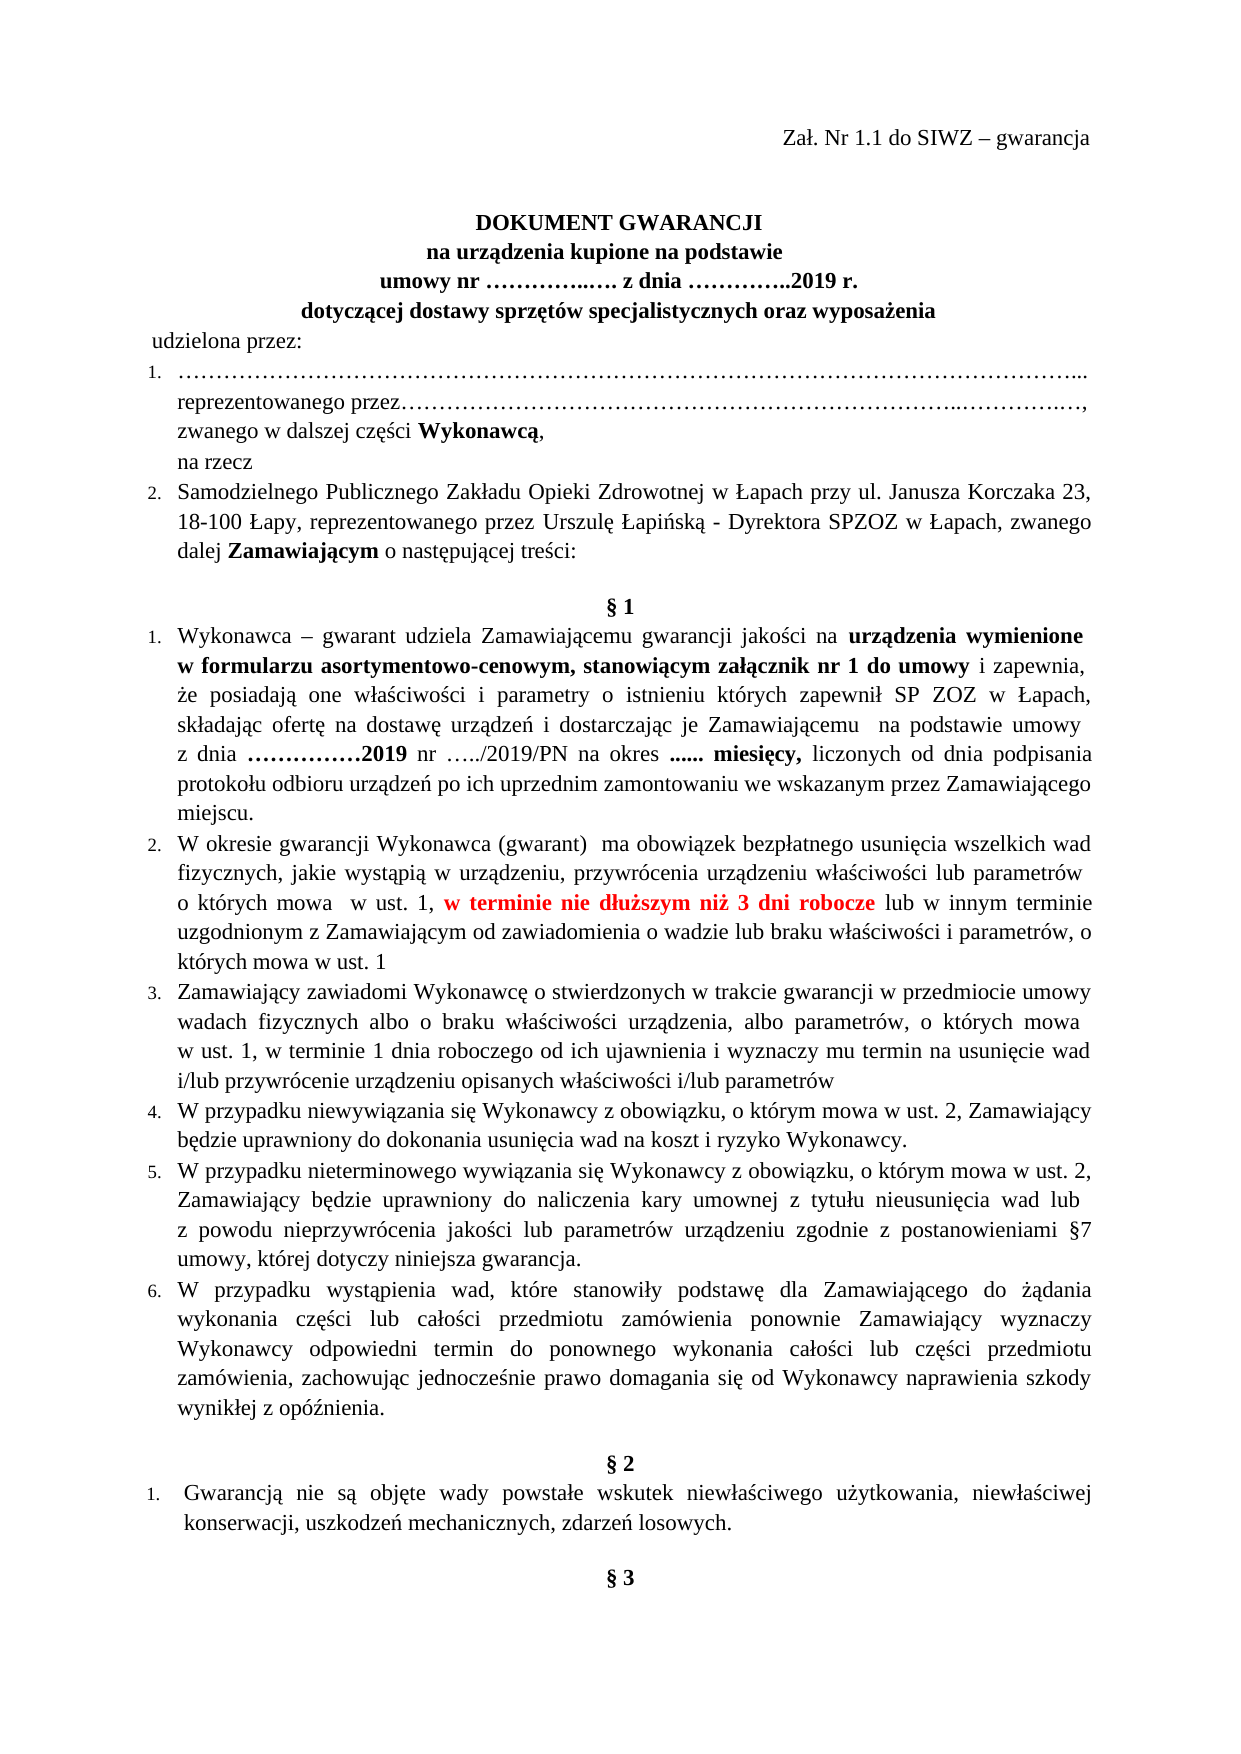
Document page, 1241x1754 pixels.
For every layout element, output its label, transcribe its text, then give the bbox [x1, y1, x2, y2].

subtitle Zał. Nr 1.1 do SIWZ – gwarancja [147, 124, 1090, 150]
subtitle § 2 [147, 1449, 1093, 1476]
list ………………………………………………………………………………………………………... [147, 357, 1092, 384]
subtitle DOKUMENT GWARANCJI [147, 208, 1090, 235]
text umowy nr …………..…. z dnia …………..2019 r. [147, 267, 1090, 294]
list Samodzielnego Publicznego Zakładu Opieki Zdrowotnej w Łapach przy ul. Janusza Korczaka 23, 18-100 Łapy, reprezentowanego przez Urszulę Łapińską - Dyrektora SPZOZ w Łapach, zwanego dalej Zamawiającym o następującej treści: [147, 478, 1093, 563]
subtitle dotyczącej dostawy sprzętów specjalistycznych oraz wyposażenia [147, 297, 1090, 323]
subtitle § 3 [147, 1564, 1093, 1591]
list W przypadku niewywiązania się Wykonawcy z obowiązku, o którym mowa w ust. 2, Zamawiający będzie uprawniony do dokonania usunięcia wad na koszt i ryzyko Wykonawcy. [147, 1097, 1093, 1153]
list Wykonawca – gwarant udziela Zamawiającemu gwarancji jakości na urządzenia wymienione w formularzu asortymentowo-cenowym, stanowiącym załącznik nr 1 do umowy i zapewnia, że posiadają one właściwości i parametry o istnieniu których zapewnił SP ZOZ w Łapach, składając ofertę na dostawę urządzeń i dostarczając je Zamawiającemu na podstawie umowy z dnia ……………2019 nr …../2019/PN na okres ...... miesięcy, liczonych od dnia podpisania protokołu odbioru urządzeń po ich uprzednim zamontowaniu we wskazanym przez Zamawiającego miejscu. [147, 623, 1093, 826]
text reprezentowanego przez………………………………………………………………..………….…, zwanego w dalszej części Wykonawcą, [177, 388, 1093, 444]
list W przypadku nieterminowego wywiązania się Wykonawcy z obowiązku, o którym mowa w ust. 2, Zamawiający będzie uprawniony do naliczenia kary umownej z tytułu nieusunięcia wad lub z powodu nieprzywrócenia jakości lub parametrów urządzeniu zgodnie z postanowieniami §7 umowy, której dotyczy niniejsza gwarancja. [147, 1157, 1093, 1272]
list Gwarancją nie są objęte wady powstałe wskutek niewłaściwego użytkowania, niewłaściwej konserwacji, uszkodzeń mechanicznych, zdarzeń losowych. [146, 1479, 1093, 1535]
text na rzecz [177, 448, 1093, 474]
list W okresie gwarancji Wykonawca (gwarant) ma obowiązek bezpłatnego usunięcia wszelkich wad fizycznych, jakie wystąpią w urządzeniu, przywrócenia urządzeniu właściwości lub parametrów o których mowa w ust. 1, w terminie nie dłuższym niż 3 dni robocze lub w innym terminie uzgodnionym z Zamawiającym od zawiadomienia o wadzie lub braku właściwości i parametrów, o których mowa w ust. 1 [147, 830, 1093, 974]
text na urządzenia kupione na podstawie [146, 238, 1093, 265]
text udzielona przez: [146, 327, 310, 353]
list W przypadku wystąpienia wad, które stanowiły podstawę dla Zamawiającego do żądania wykonania części lub całości przedmiotu zamówienia ponownie Zamawiający wyznaczy Wykonawcy odpowiedni termin do ponownego wykonania całości lub części przedmiotu zamówienia, zachowując jednocześnie prawo domagania się od Wykonawcy naprawienia szkody wynikłej z opóźnienia. [147, 1276, 1093, 1420]
list Zamawiający zawiadomi Wykonawcę o stwierdzonych w trakcie gwarancji w przedmiocie umowy wadach fizycznych albo o braku właściwości urządzenia, albo parametrów, o których mowa w ust. 1, w terminie 1 dnia roboczego od ich ujawnienia i wyznaczy mu termin na usunięcie wad i/lub przywrócenie urządzeniu opisanych właściwości i/lub parametrów [147, 978, 1093, 1093]
subtitle § 1 [147, 593, 1093, 619]
